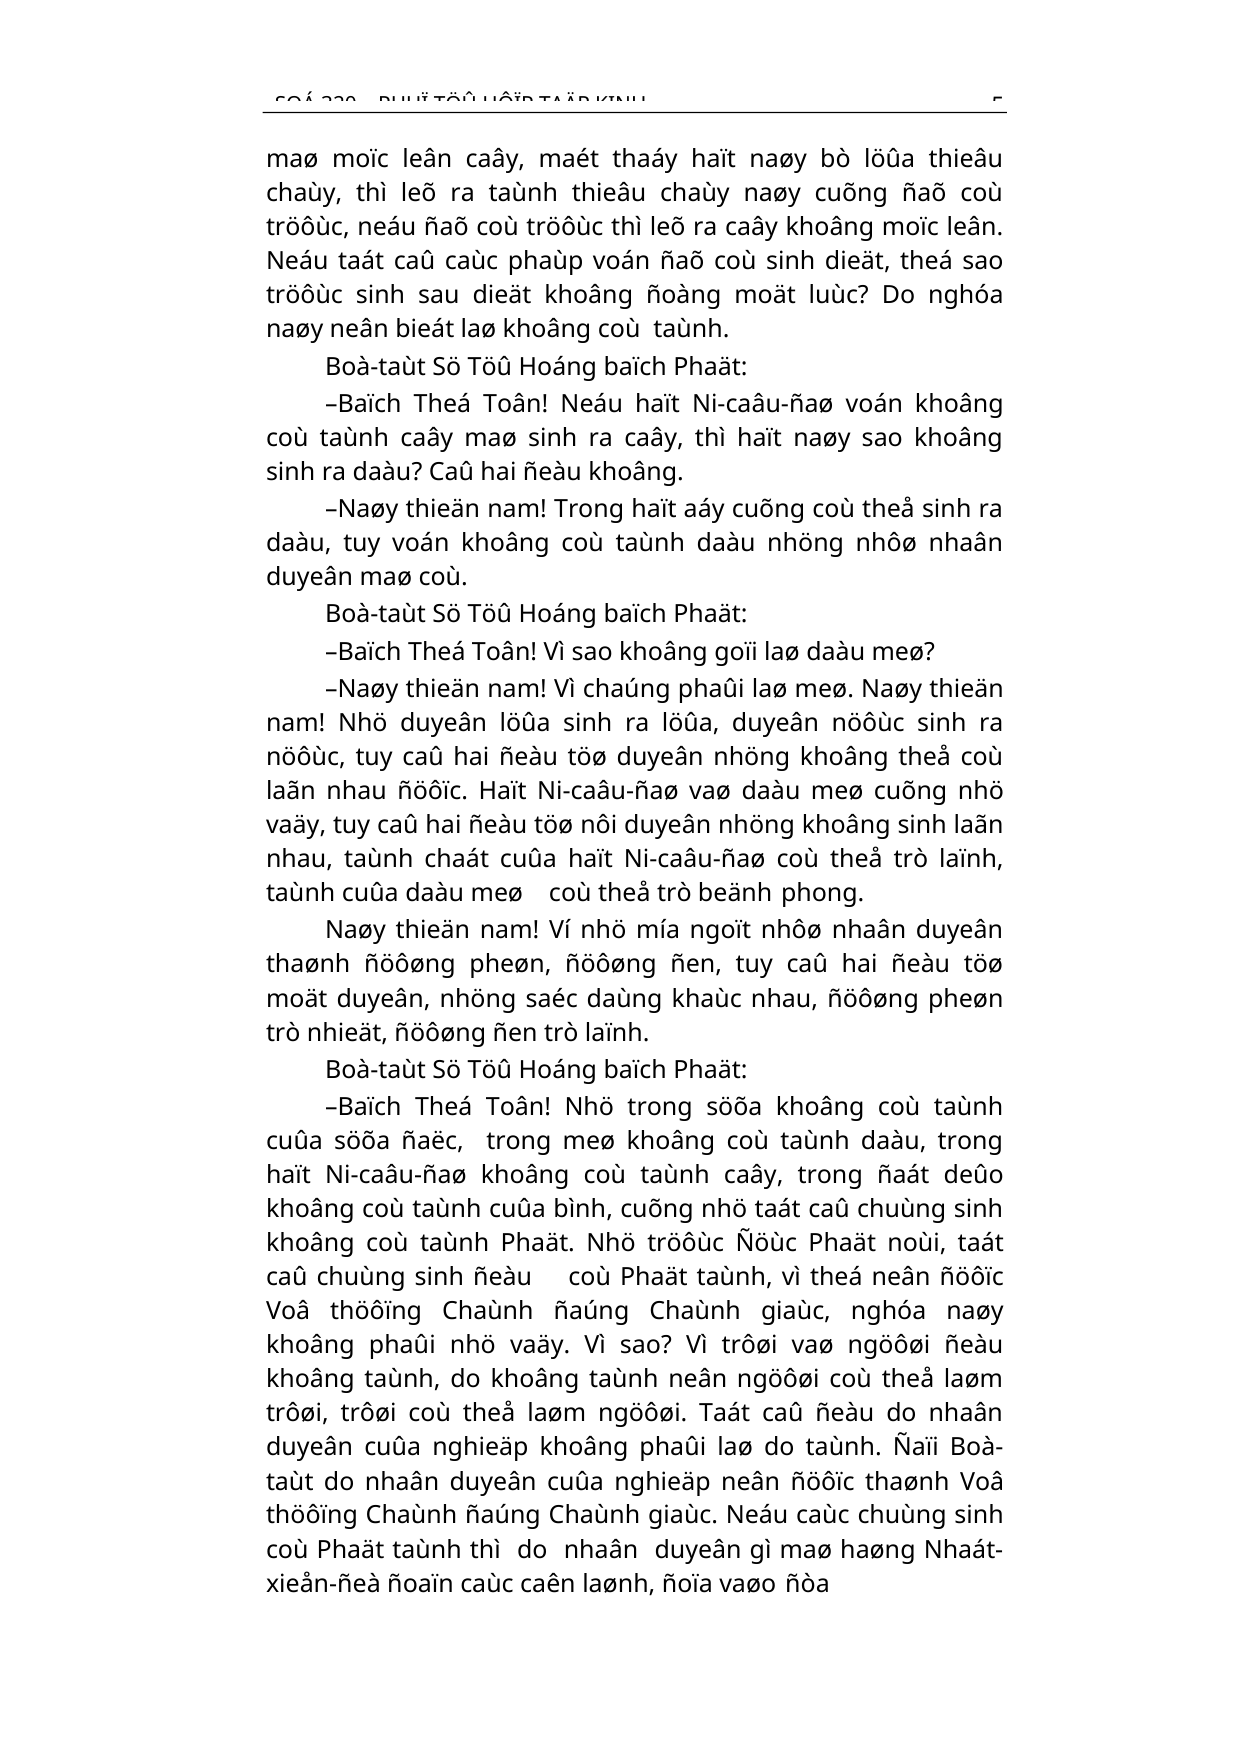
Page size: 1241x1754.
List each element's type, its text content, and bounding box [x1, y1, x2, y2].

text Boà-taùt Sö Töû Hoáng baïch Phaät: [325, 596, 1065, 630]
text –Naøy thieän nam! Trong haït aáy cuõng coù theå sinh ra daàu, tuy voán khoâng coù taùnh daàu nhöng nhôø nhaân duyeân maø coù. [266, 491, 1004, 593]
text maø moïc leân caây, maét thaáy haït naøy bò löûa thieâu chaùy, thì leõ ra taùnh thieâu chaùy naøy cuõng ñaõ coù tröôùc, neáu ñaõ coù tröôùc thì leõ ra caây khoâng moïc leân. Neáu taát caû caùc phaùp voán ñaõ coù sinh dieät, theá sao tröôùc sinh sau dieät khoâng ñoàng moät luùc? Do nghóa naøy neân bieát laø khoâng coù taùnh. [266, 141, 1004, 345]
text –Baïch Theá Toân! Vì sao khoâng goïi laø daàu meø? [325, 633, 1065, 667]
text Boà-taùt Sö Töû Hoáng baïch Phaät: [325, 1051, 1065, 1085]
text –Baïch Theá Toân! Nhö trong söõa khoâng coù taùnh cuûa söõa ñaëc, trong meø khoâng coù taùnh daàu, trong haït Ni-caâu-ñaø khoâng coù taùnh caây, trong ñaát deûo khoâng coù taùnh cuûa bình, cuõng nhö taát caû chuùng sinh khoâng coù taùnh Phaät. Nhö tröôùc Ñöùc Phaät noùi, taát caû chuùng sinh ñeàu coù Phaät taùnh, vì theá neân ñöôïc Voâ thöôïng Chaùnh ñaúng Chaùnh giaùc, nghóa naøy khoâng phaûi nhö vaäy. Vì sao? Vì trôøi vaø ngöôøi ñeàu khoâng taùnh, do khoâng taùnh neân ngöôøi coù theå laøm trôøi, trôøi coù theå laøm ngöôøi. Taát caû ñeàu do nhaân duyeân cuûa nghieäp khoâng phaûi laø do taùnh. Ñaïi Boà-taùt do nhaân duyeân cuûa nghieäp neân ñöôïc thaønh Voâ thöôïng Chaùnh ñaúng Chaùnh giaùc. Neáu caùc chuùng sinh coù Phaät taùnh thì do nhaân duyeân gì maø haøng Nhaát-xieån-ñeà ñoaïn caùc caên laønh, ñoïa vaøo ñòa [266, 1088, 1004, 1599]
text Naøy thieän nam! Ví nhö mía ngoït nhôø nhaân duyeân thaønh ñöôøng pheøn, ñöôøng ñen, tuy caû hai ñeàu töø moät duyeân, nhöng saéc daùng khaùc nhau, ñöôøng pheøn trò nhieät, ñöôøng ñen trò laïnh. [266, 912, 1004, 1048]
text Boà-taùt Sö Töû Hoáng baïch Phaät: [325, 348, 1065, 382]
text –Naøy thieän nam! Vì chaúng phaûi laø meø. Naøy thieän nam! Nhö duyeân löûa sinh ra löûa, duyeân nöôùc sinh ra nöôùc, tuy caû hai ñeàu töø duyeân nhöng khoâng theå coù laãn nhau ñöôïc. Haït Ni-caâu-ñaø vaø daàu meø cuõng nhö vaäy, tuy caû hai ñeàu töø nôi duyeân nhöng khoâng sinh laãn nhau, taùnh chaát cuûa haït Ni-caâu-ñaø coù theå trò laïnh, taùnh cuûa daàu meø coù theå trò beänh phong. [266, 670, 1004, 909]
text –Baïch Theá Toân! Neáu haït Ni-caâu-ñaø voán khoâng coù taùnh caây maø sinh ra caây, thì haït naøy sao khoâng sinh ra daàu? Caû hai ñeàu khoâng. [266, 385, 1004, 488]
